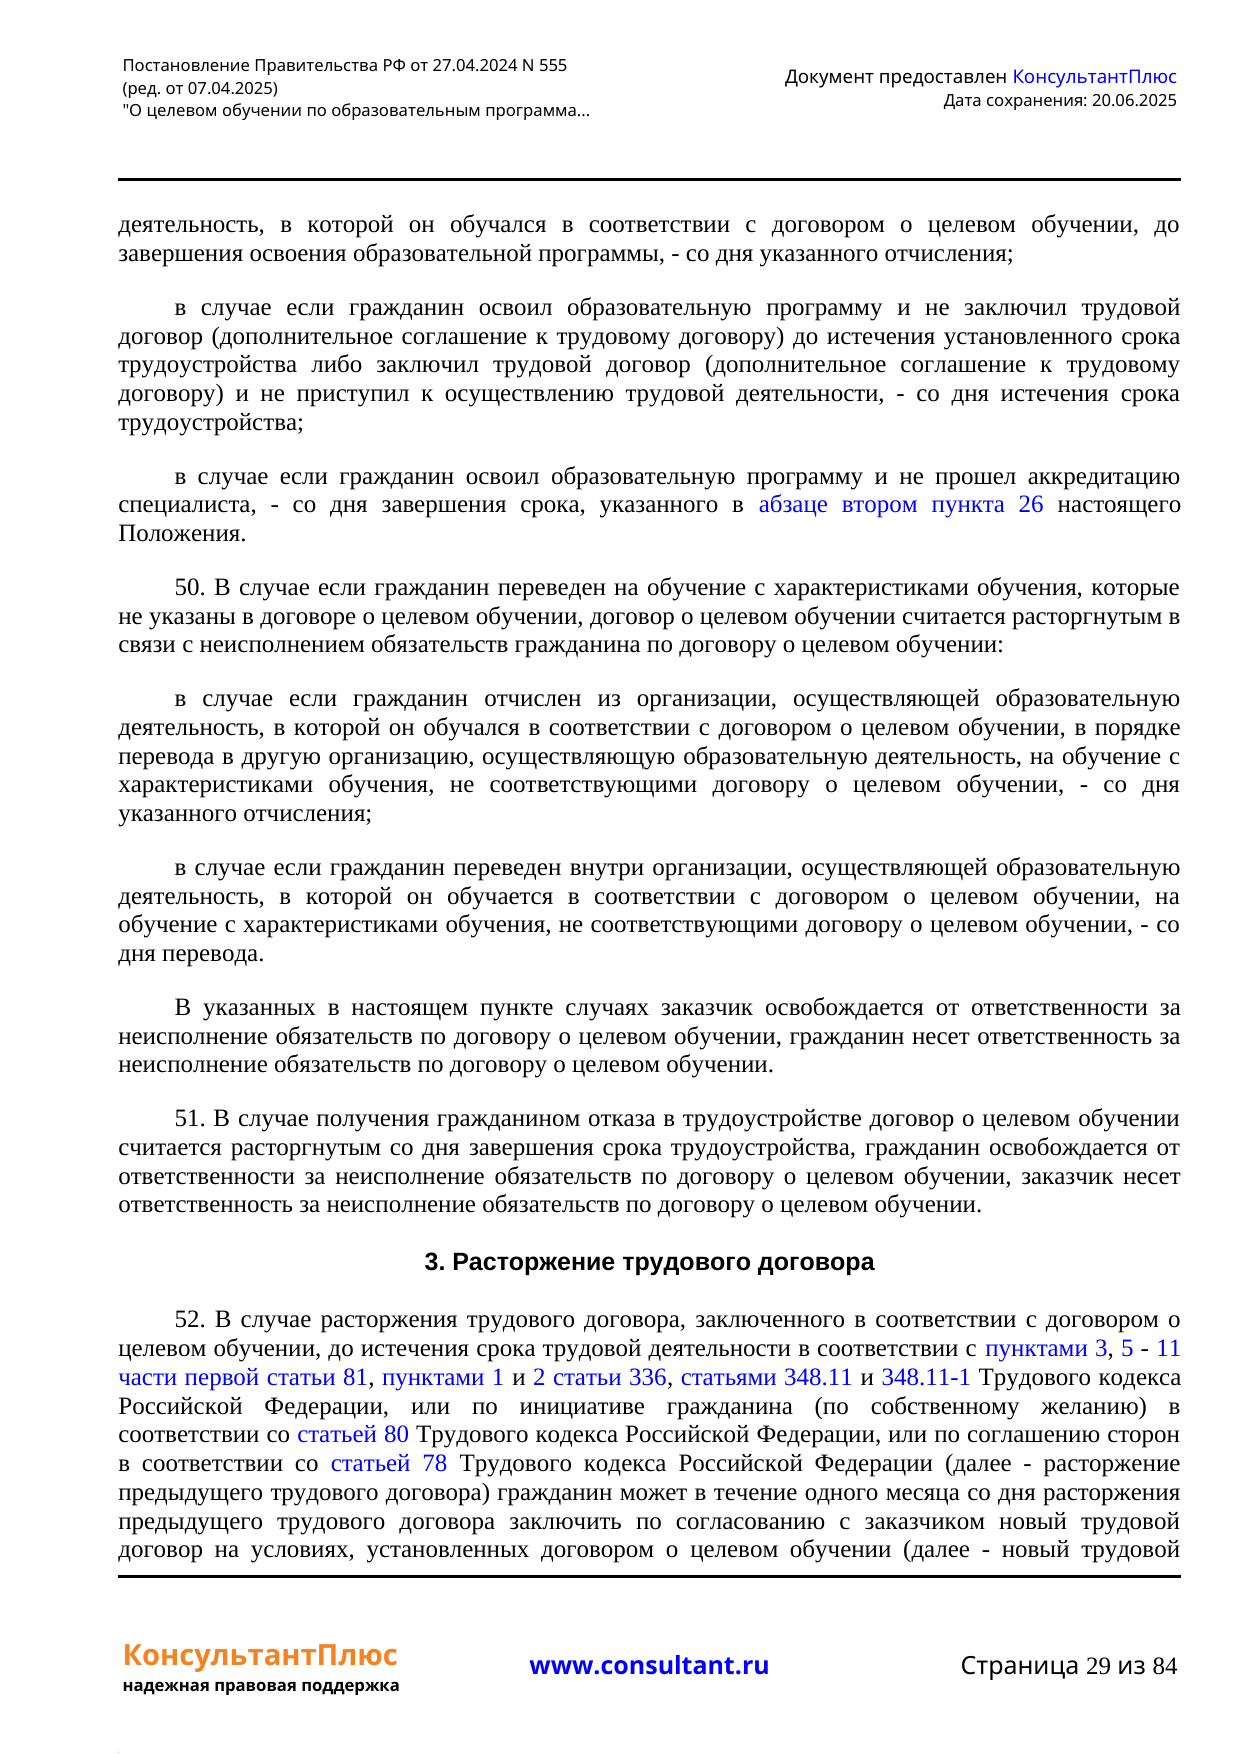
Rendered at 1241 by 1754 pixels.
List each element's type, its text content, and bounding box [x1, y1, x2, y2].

text в случае если гражданин переведен внутри организации, осуществляющей образовательную деятельность, в которой он обучается в соответствии с договором о целевом обучении, на обучение с характеристиками обучения, не соответствующими договору о целевом обучении, - со дня перевода. [118, 852, 1181, 967]
text В указанных в настоящем пункте случаях заказчик освобождается от ответственности за неисполнение обязательств по договору о целевом обучении, гражданин несет ответственность за неисполнение обязательств по договору о целевом обучении. [118, 992, 1181, 1078]
text в случае если гражданин отчислен из организации, осуществляющей образовательную деятельность, в которой он обучался в соответствии с договором о целевом обучении, в порядке перевода в другую организацию, осуществляющую образовательную деятельность, на обучение с характеристиками обучения, не соответствующими договору о целевом обучении, - со дня указанного отчисления; [118, 683, 1181, 827]
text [118, 1304, 1181, 1563]
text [118, 209, 1181, 267]
text 51. В случае получения гражданином отказа в трудоустройстве договор о целевом обучении считается расторгнутым со дня завершения срока трудоустройства, гражданин освобождается от ответственности за неисполнение обязательств по договору о целевом обучении, заказчик несет ответственность за неисполнение обязательств по договору о целевом обучении. [118, 1103, 1181, 1218]
title 3. Расторжение трудового договора [118, 1247, 1181, 1276]
text в случае если гражданин освоил образовательную программу и не прошел аккредитацию специалиста, - со дня завершения срока, указанного в абзаце втором пункта 26 настоящего Положения. [118, 461, 1181, 547]
text 50. В случае если гражданин переведен на обучение с характеристиками обучения, которые не указаны в договоре о целевом обучении, договор о целевом обучении считается расторгнутым в связи с неисполнением обязательств гражданина по договору о целевом обучении: [118, 572, 1181, 658]
text в случае если гражданин освоил образовательную программу и не заключил трудовой договор (дополнительное соглашение к трудовому договору) до истечения установленного срока трудоустройства либо заключил трудовой договор (дополнительное соглашение к трудовому договору) и не приступил к осуществлению трудовой деятельности, - со дня истечения срока трудоустройства; [118, 292, 1181, 436]
